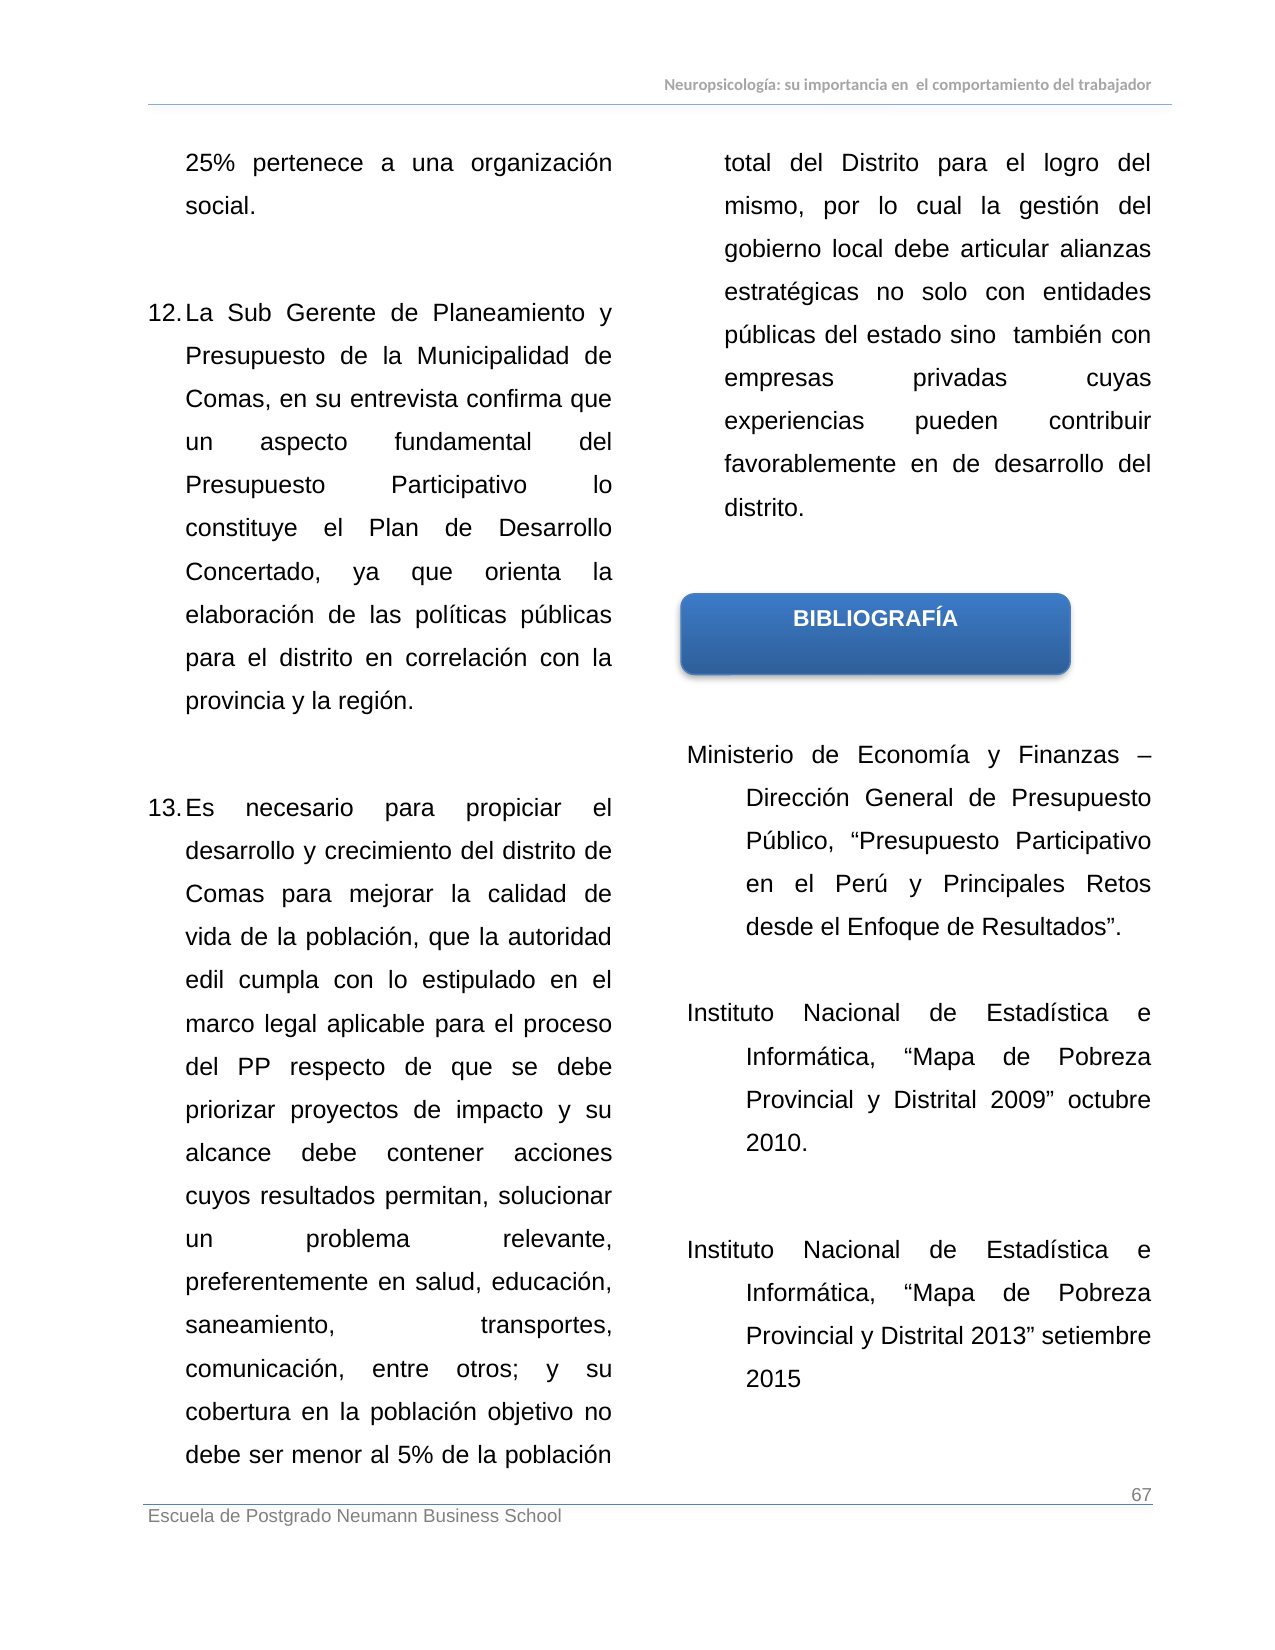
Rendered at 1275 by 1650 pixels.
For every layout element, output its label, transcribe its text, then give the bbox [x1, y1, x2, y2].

list La Sub Gerente de Planeamiento y Presupuesto de la Municipalidad de Comas, en su entrevista confirma que un aspecto fundamental del Presupuesto Participativo lo constituye el Plan de Desarrollo Concertado, ya que orienta la elaboración de las políticas públicas para el distrito en correlación con la provincia y la región. [148, 298, 613, 715]
text Instituto Nacional de Estadística e Informática, “Mapa de Pobreza Provincial y Distrital 2009” octubre 2010. [687, 998, 1152, 1157]
list Es necesario para propiciar el desarrollo y crecimiento del distrito de Comas para mejorar la calidad de vida de la población, que la autoridad edil cumpla con lo estipulado en el marco legal aplicable para el proceso del PP respecto de que se debe priorizar proyectos de impacto y su alcance debe contener acciones cuyos resultados permitan, solucionar un problema relevante, preferentemente en salud, educación, saneamiento, transportes, comunicación, entre otros; y su cobertura en la población objetivo no debe ser menor al 5% de la población total del Distrito para el logro del mismo, por lo cual la gestión del gobierno local debe articular alianzas estratégicas no solo con entidades públicas del estado sino también con empresas privadas cuyas experiencias pueden contribuir favorablemente en de desarrollo del distrito. [687, 148, 1152, 521]
text Ministerio de Economía y Finanzas – Dirección General de Presupuesto Público, “Presupuesto Participativo en el Perú y Principales Retos desde el Enfoque de Resultados”. [687, 740, 1152, 941]
list Es necesario para propiciar el desarrollo y crecimiento del distrito de Comas para mejorar la calidad de vida de la población, que la autoridad edil cumpla con lo estipulado en el marco legal aplicable para el proceso del PP respecto de que se debe priorizar proyectos de impacto y su alcance debe contener acciones cuyos resultados permitan, solucionar un problema relevante, preferentemente en salud, educación, saneamiento, transportes, comunicación, entre otros; y su cobertura en la población objetivo no debe ser menor al 5% de la población total del Distrito para el logro del mismo, por lo cual la gestión del gobierno local debe articular alianzas estratégicas no solo con entidades públicas del estado sino también con empresas privadas cuyas experiencias pueden contribuir favorablemente en de desarrollo del distrito. [148, 793, 613, 1469]
text Instituto Nacional de Estadística e Informática, “Mapa de Pobreza Provincial y Distrital 2013” setiembre 2015 [687, 1235, 1152, 1393]
